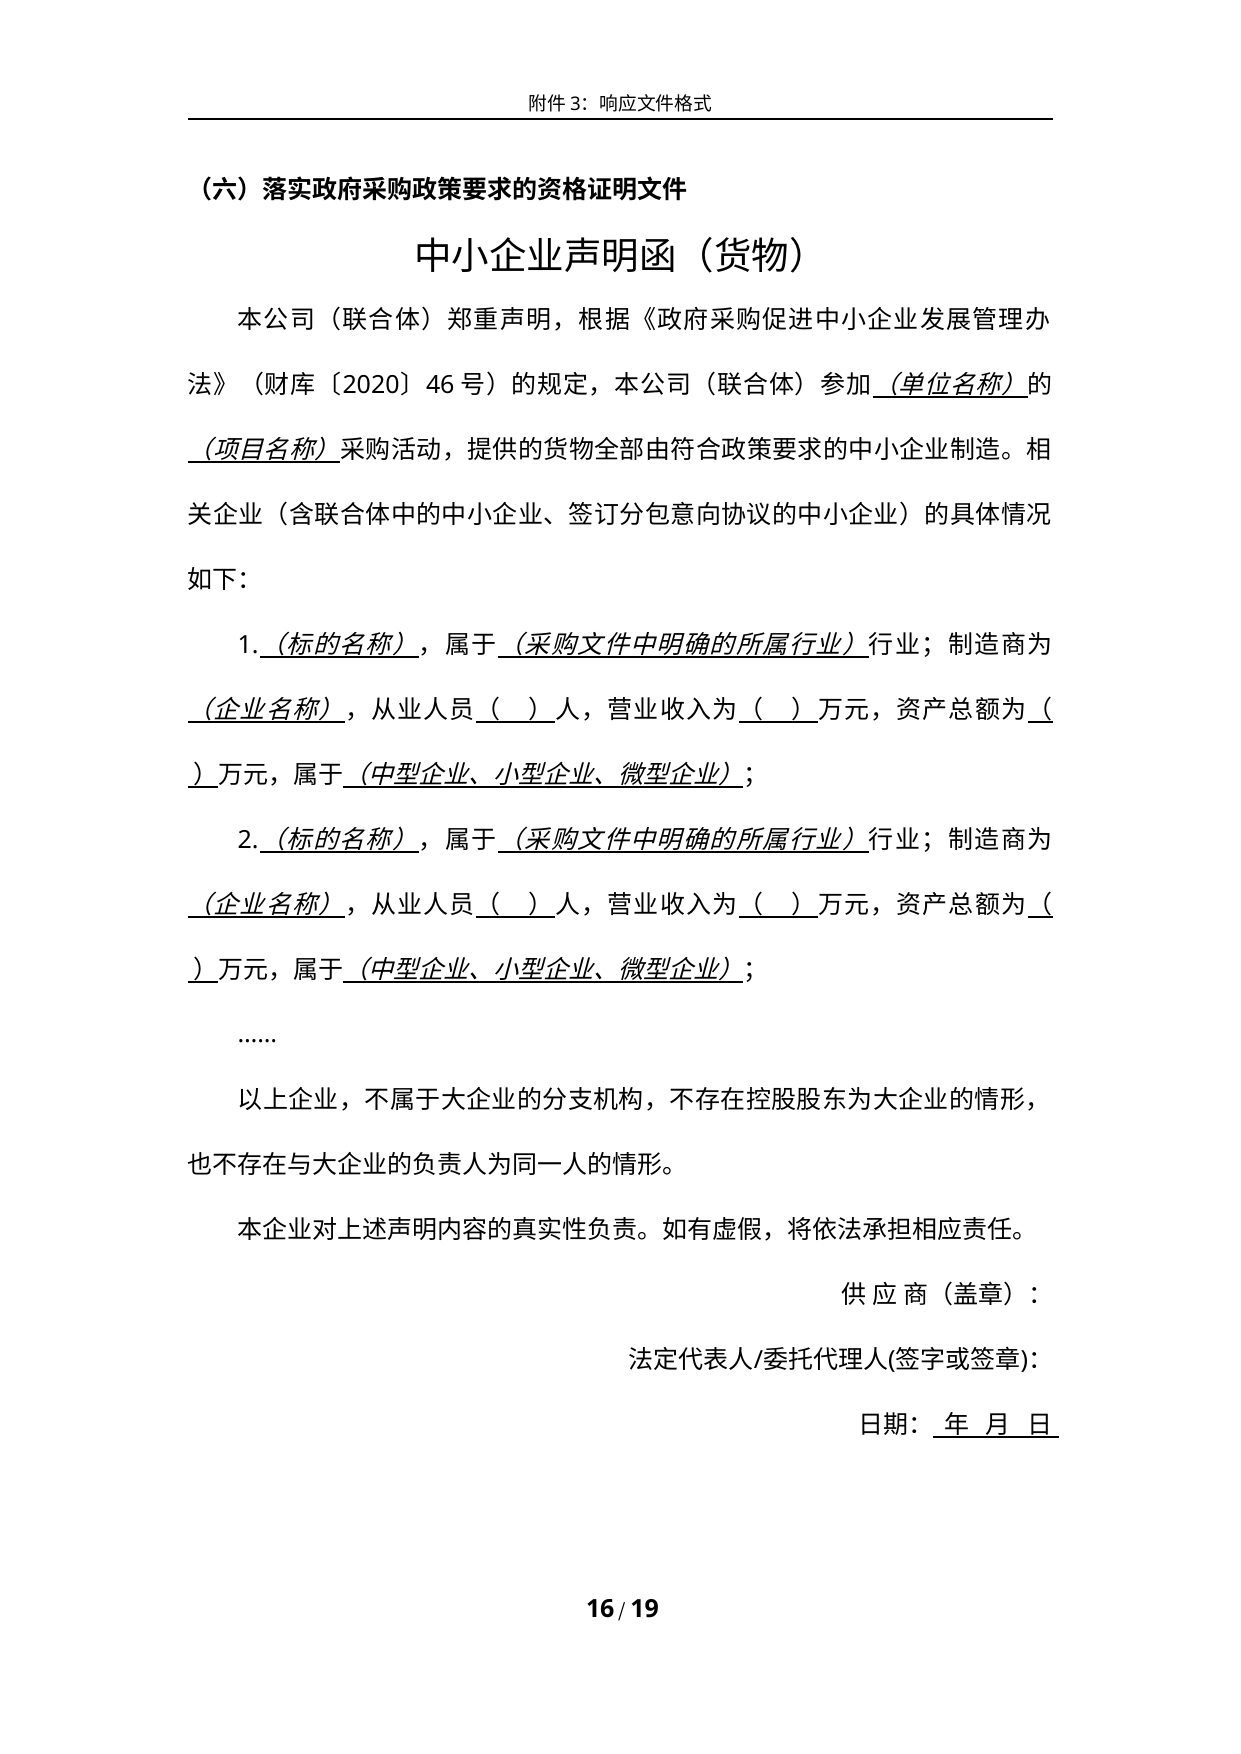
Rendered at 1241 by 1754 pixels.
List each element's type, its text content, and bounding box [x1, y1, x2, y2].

text 1.（标的名称），属于（采购文件中明确的所属行业）行业；制造商为（企业名称），从业人员（ ）人，营业收入为（ ）万元，资产总额为（ ）万元，属于（中型企业、小型企业、微型企业）； [187, 611, 1053, 806]
text 供 应 商（盖章）： [187, 1261, 1053, 1326]
text 本公司（联合体）郑重声明，根据《政府采购促进中小企业发展管理办法》（财库〔2020〕46号）的规定，本公司（联合体）参加（单位名称）的（项目名称）采购活动，提供的货物全部由符合政策要求的中小企业制造。相关企业（含联合体中的中小企业、签订分包意向协议的中小企业）的具体情况如下： [187, 286, 1053, 611]
text 法定代表人/委托代理人(签字或签章)： [187, 1326, 1053, 1391]
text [187, 156, 1053, 221]
text 本企业对上述声明内容的真实性负责。如有虚假，将依法承担相应责任。 [187, 1196, 1053, 1261]
text …… [187, 1001, 1053, 1066]
text 2.（标的名称），属于（采购文件中明确的所属行业）行业；制造商为（企业名称），从业人员（ ）人，营业收入为（ ）万元，资产总额为（ ）万元，属于（中型企业、小型企业、微型企业）； [187, 806, 1053, 1001]
text 日期： 年 月 日 [187, 1391, 1053, 1456]
text 以上企业，不属于大企业的分支机构，不存在控股股东为大企业的情形，也不存在与大企业的负责人为同一人的情形。 [187, 1066, 1053, 1196]
text 中小企业声明函（货物） [187, 221, 1053, 286]
